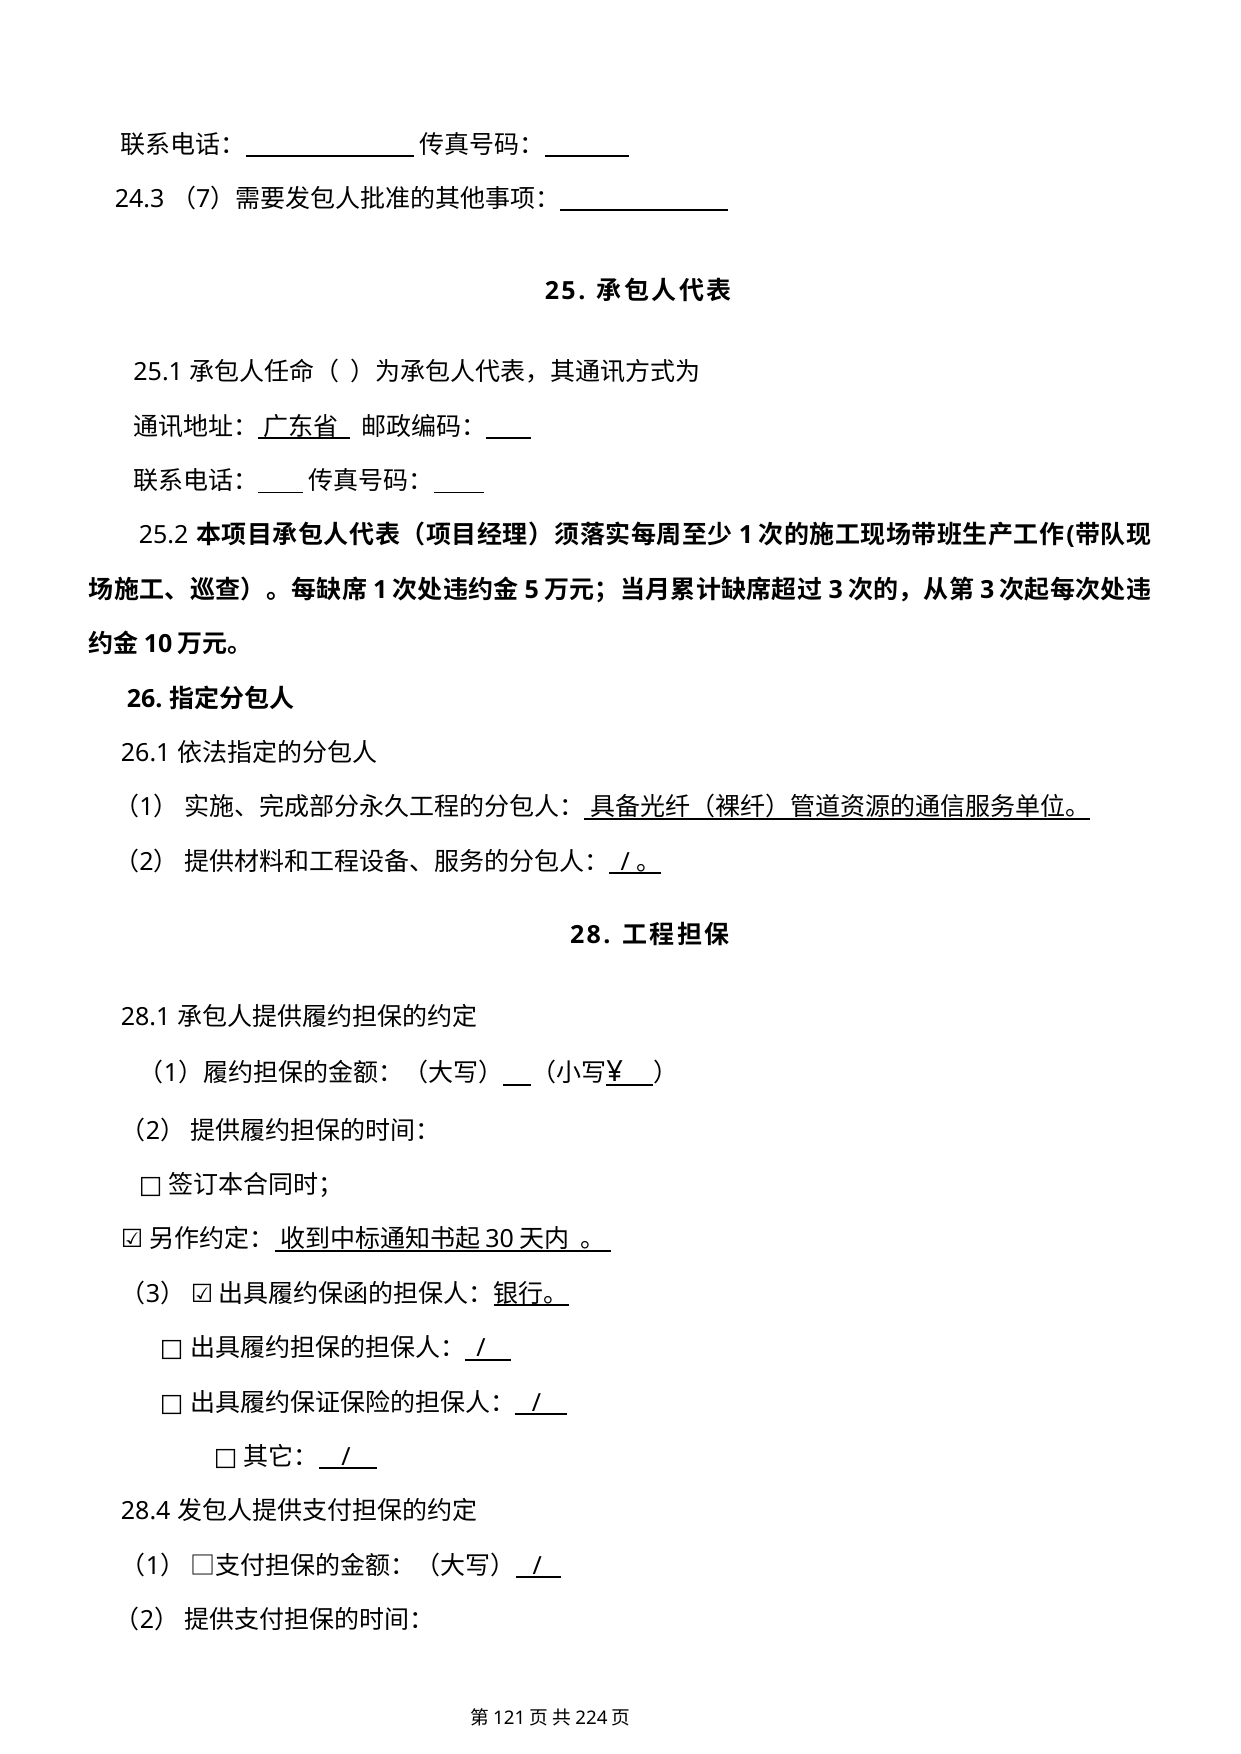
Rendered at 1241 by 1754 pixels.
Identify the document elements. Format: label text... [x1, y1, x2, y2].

text （3） ☑ 出具履约保函的担保人：银行。 [89, 1273, 1152, 1309]
text （1） 实施、完成部分永久工程的分包人： 具备光纤（裸纤）管道资源的通信服务单位。 [89, 787, 1152, 823]
text □ 出具履约保证保险的担保人： / [89, 1382, 240, 1418]
text 联系电话： 传真号码： [89, 124, 1152, 160]
text （1） □支付担保的金额：（大写） / [89, 1545, 1152, 1581]
text 联系电话： 传真号码： [89, 461, 1152, 497]
text 24.3 （7）需要发包人批准的其他事项： [89, 178, 1152, 215]
text 25.2 本项目承包人代表（项目经理）须落实每周至少1次的施工现场带班生产工作(带队现场施工、巡查）。每缺席1次处违约金5万元；当月累计缺席超过3次的，从第3次起每次处违约金10万元。 [89, 515, 1152, 660]
text □ 出具履约担保的担保人： / [89, 1328, 240, 1364]
text 28.1 承包人提供履约担保的约定 [89, 996, 1152, 1033]
text （1）履约担保的金额：（大写） （小写¥ ） [89, 1051, 1152, 1090]
text 28.4 发包人提供支付担保的约定 [89, 1491, 1152, 1527]
text ☑ 另作约定： 收到中标通知书起30天内 。 [89, 1219, 1152, 1255]
subtitle 28. 工程担保 [89, 915, 1152, 951]
subtitle 25. 承包人代表 [89, 270, 1152, 307]
text 25.1 承包人任命（ ）为承包人代表，其通讯方式为 [89, 352, 1152, 388]
text 通讯地址： 广东省 邮政编码： [89, 406, 1152, 442]
text （2） 提供材料和工程设备、服务的分包人： / 。 [89, 841, 1152, 877]
text 26.1 依法指定的分包人 [89, 732, 1152, 769]
text □ 其它： / [89, 1436, 1152, 1473]
text 26. 指定分包人 [89, 678, 1152, 714]
text □ 出具履约保证保险的担保人： / [390, 1382, 1152, 1418]
text □ 签订本合同时； [89, 1164, 1152, 1201]
text □ 出具履约担保的担保人： / [340, 1328, 1152, 1364]
text （2） 提供履约担保的时间： [89, 1110, 1152, 1146]
text （2） 提供支付担保的时间： [89, 1599, 1152, 1636]
